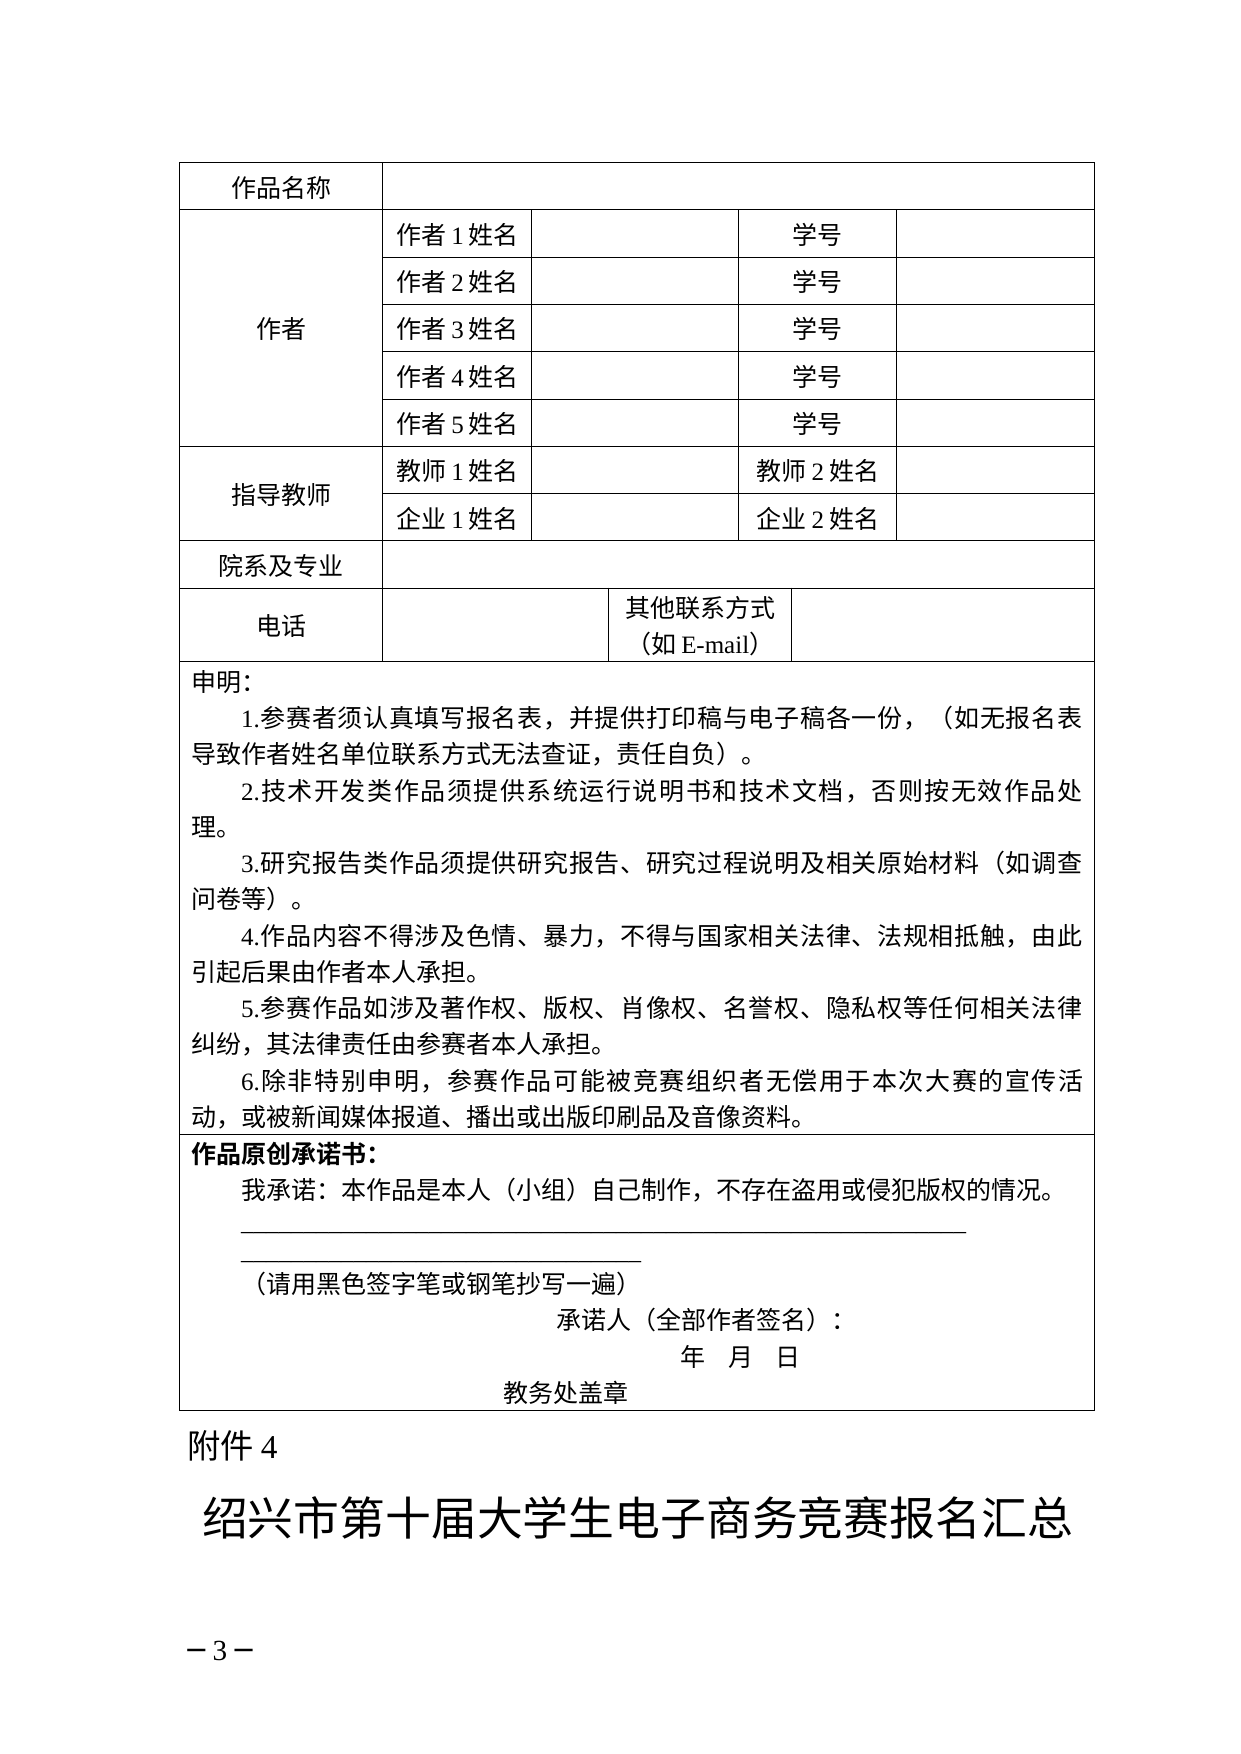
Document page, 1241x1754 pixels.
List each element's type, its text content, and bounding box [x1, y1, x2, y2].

table_cell 企业1姓名 [383, 494, 531, 540]
table_header [383, 163, 1094, 209]
table_cell [532, 305, 738, 351]
table_cell [897, 210, 1094, 257]
table_cell [532, 210, 738, 257]
table_cell 教师2姓名 [739, 447, 896, 493]
table_cell [897, 447, 1094, 493]
table_cell 指导教师 [180, 447, 382, 540]
table_cell 教师1姓名 [383, 447, 531, 493]
table_header 作品名称 [180, 163, 382, 209]
table_cell [792, 589, 1094, 661]
table_cell 学号 [739, 258, 896, 304]
table_cell 学号 [739, 352, 896, 398]
table_cell [532, 494, 738, 540]
table_cell 院系及专业 [180, 541, 382, 588]
table_cell 申明： 1.参赛者须认真填写报名表，并提供打印稿与电子稿各一份，（如无报名表导致作者姓名单位联系方式无法查证，责任自负）。 2.技术开发类作品须提供系统运行说明书和技术文档，否则按无效作品处理。 3.研究报告类作品须提供研究报告、研究过程说明及相关原始材料（如调查问卷等）。 4.作品内容不得涉及色情、暴力，不得与国家相关法律、法规相抵触，由此引起后果由作者本人承担。 5.参赛作品如涉及著作权、版权、肖像权、名誉权、隐私权等任何相关法律纠纷，其法律责任由参赛者本人承担。 6.除非特别申明，参赛作品可能被竞赛组织者无偿用于本次大赛的宣传活动，或被新闻媒体报道、播出或出版印刷品及音像资料。 [180, 662, 1094, 1133]
text 附件4 [187, 1411, 1087, 1471]
table_cell [897, 305, 1094, 351]
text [187, 1487, 1087, 1548]
table_cell [532, 447, 738, 493]
table_cell [532, 258, 738, 304]
table_cell 作者1姓名 [383, 210, 531, 257]
table_cell [383, 541, 1094, 588]
table_cell [532, 352, 738, 398]
table_cell 企业2姓名 [739, 494, 896, 540]
table_cell 作者3姓名 [383, 305, 531, 351]
table_cell 电话 [180, 589, 382, 661]
table_cell [383, 589, 608, 661]
table_cell 学号 [739, 210, 896, 257]
table_cell [897, 494, 1094, 540]
table_cell 作者 [180, 210, 382, 446]
table_cell 作品原创承诺书： 我承诺：本作品是本人（小组）自己制作，不存在盗用或侵犯版权的情况。 __________________________________________________________ ________________________________ （请用黑色签字笔或钢笔抄写一遍） 承诺人（全部作者签名）： 年 月 日 教务处盖章 [180, 1135, 1094, 1409]
table_cell [897, 400, 1094, 446]
table_cell 作者5姓名 [383, 400, 531, 446]
table_cell 作者2姓名 [383, 258, 531, 304]
table_cell 其他联系方式 （如E-mail） [609, 589, 791, 661]
table_cell [897, 258, 1094, 304]
table_cell 学号 [739, 305, 896, 351]
table_cell [897, 352, 1094, 398]
table_cell [532, 400, 738, 446]
table_cell 作者4姓名 [383, 352, 531, 398]
table_cell 学号 [739, 400, 896, 446]
